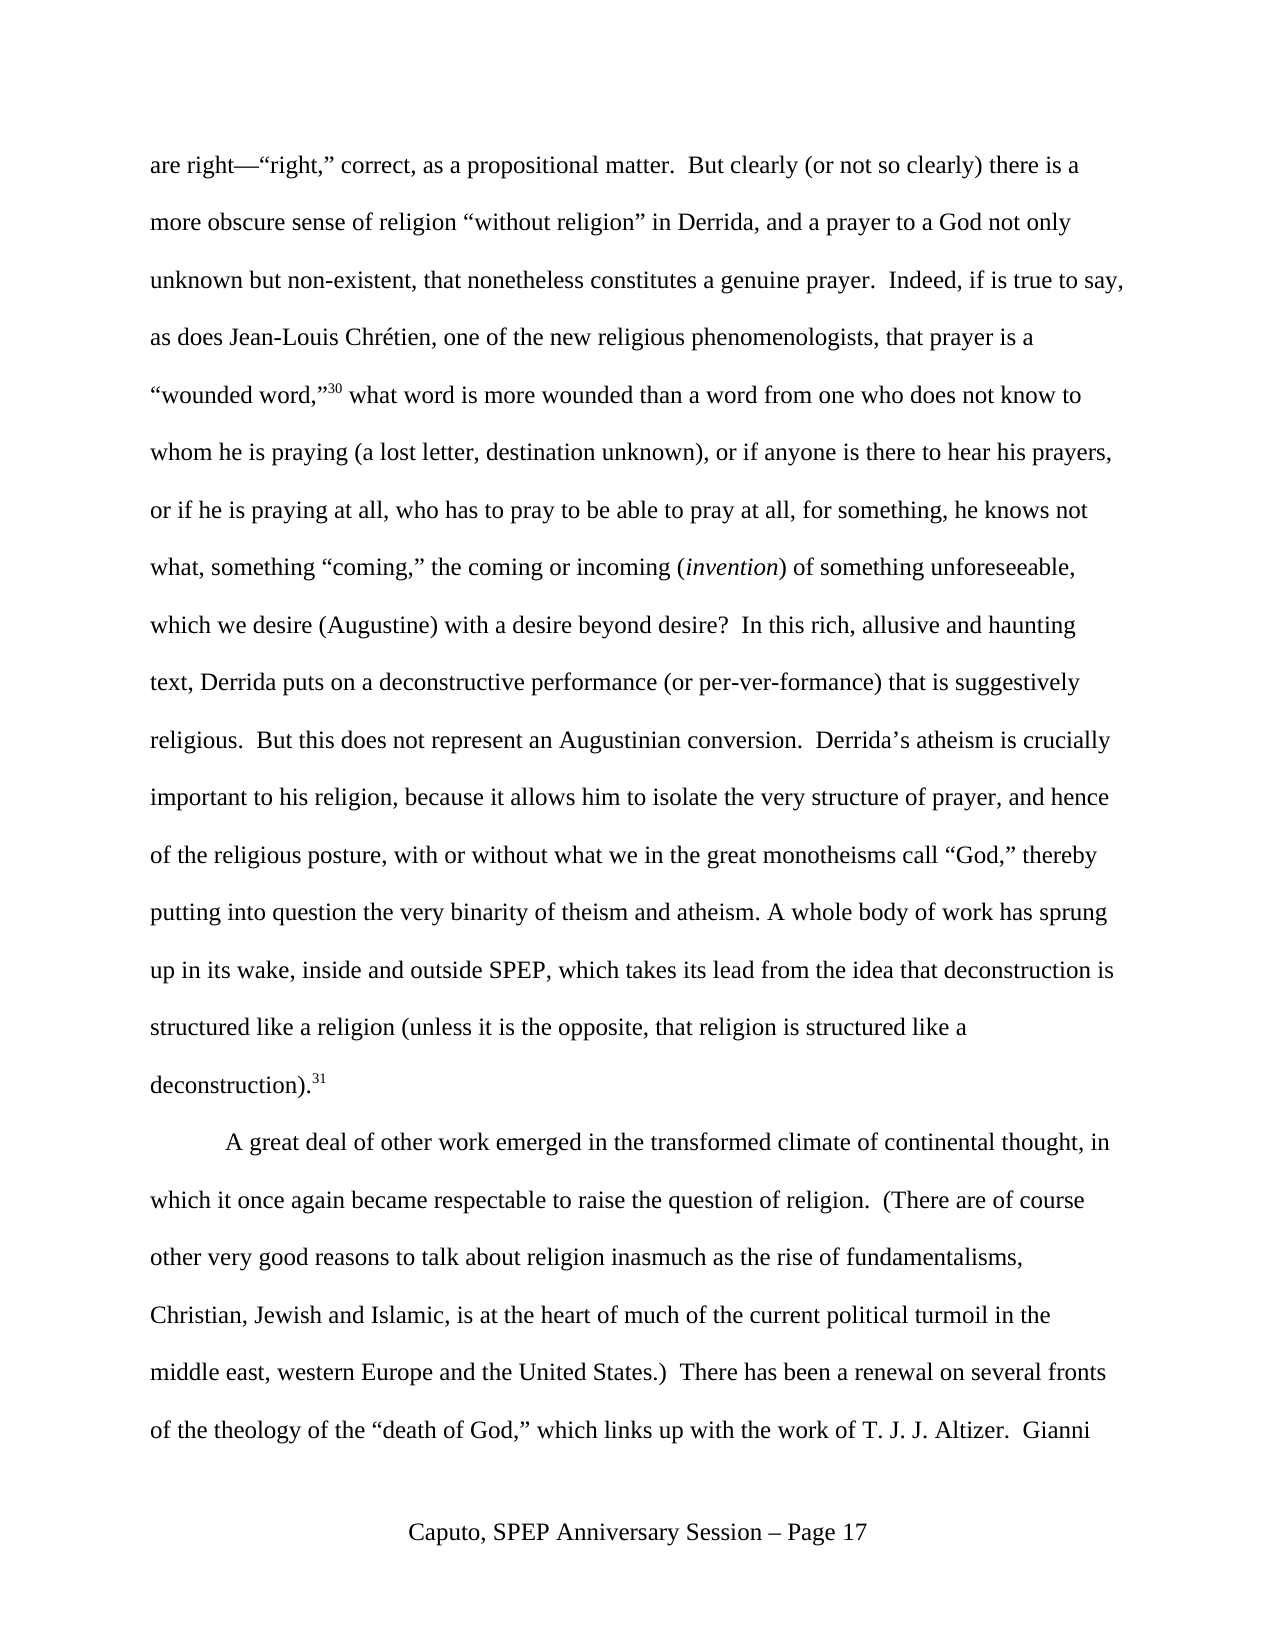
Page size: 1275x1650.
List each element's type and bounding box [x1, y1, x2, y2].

text [150, 150, 1125, 1099]
text [150, 1127, 1125, 1444]
